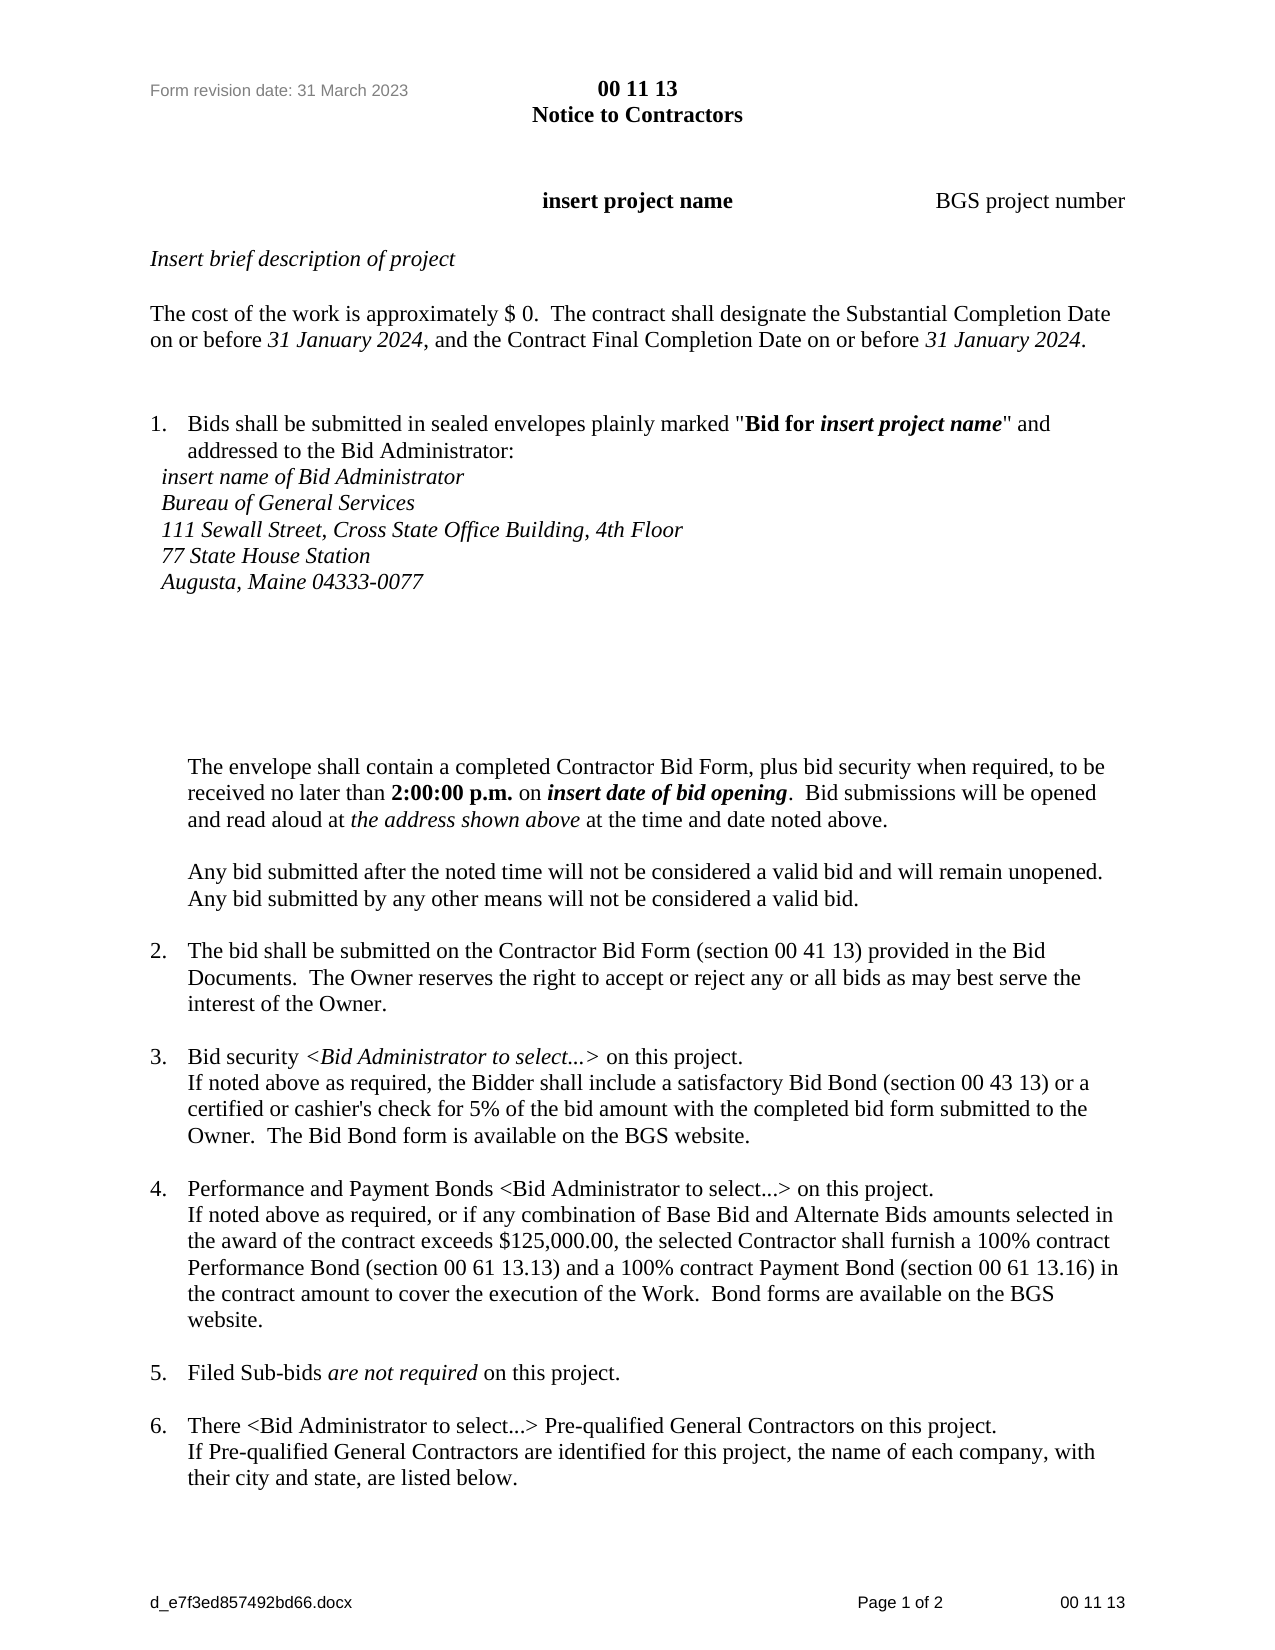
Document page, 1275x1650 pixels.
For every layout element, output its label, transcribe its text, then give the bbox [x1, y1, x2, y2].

text insert project name BGS project number [150, 187, 1125, 214]
text The envelope shall contain a completed Contractor Bid Form, plus bid security when required, to be received no later than 2:00:00 p.m. on insert date of bid opening. Bid submissions will be opened and read aloud at the address shown above at the time and date noted above. [187, 753, 1125, 832]
list Bids shall be submitted in sealed envelopes plainly marked "Bid for insert project name" and addressed to the Bid Administrator: [150, 410, 1125, 463]
text If noted above as required, or if any combination of Base Bid and Alternate Bids amounts selected in the award of the contract exceeds $125,000.00, the selected Contractor shall furnish a 100% contract Performance Bond (section 00 61 13.13) and a 100% contract Payment Bond (section 00 61 13.16) in the contract amount to cover the execution of the Work. Bond forms are available on the BGS website. [187, 1201, 1125, 1333]
text If Pre-qualified General Contractors are identified for this project, the name of each company, with their city and state, are listed below. [187, 1438, 1125, 1491]
list Bid security on this project. [150, 1043, 1125, 1069]
text Any bid submitted after the noted time will not be considered a valid bid and will remain unopened. Any bid submitted by any other means will not be considered a valid bid. [187, 858, 1125, 911]
list The bid shall be submitted on the Contractor Bid Form (section 00 41 13) provided in the Bid Documents. The Owner reserves the right to accept or reject any or all bids as may best serve the interest of the Owner. [150, 937, 1125, 1016]
table_cell Augusta, Maine 04333-0077 [150, 569, 1099, 595]
list Filed Sub-bids are not required on this project. [150, 1359, 1125, 1385]
list There Pre-qualified General Contractors on this project. [150, 1412, 1125, 1438]
list Performance and Payment Bonds on this project. [150, 1174, 1125, 1201]
table_cell 77 State House Station [150, 542, 1099, 568]
table_cell 111 Sewall Street, Cross State Office Building, 4th Floor [150, 516, 1099, 542]
table_header insert name of Bid Administrator [150, 463, 1099, 489]
text If noted above as required, the Bidder shall include a satisfactory Bid Bond (section 00 43 13) or a certified or cashier's check for 5% of the bid amount with the completed bid form submitted to the Owner. The Bid Bond form is available on the BGS website. [187, 1069, 1125, 1148]
text Insert brief description of project [150, 243, 1125, 271]
text The cost of the work is approximately $ 0. The contract shall designate the Substantial Completion Date on or before 31 January 2024, and the Contract Final Completion Date on or before 31 January 2024. [150, 300, 1125, 353]
table_cell Bureau of General Services [150, 489, 1099, 516]
